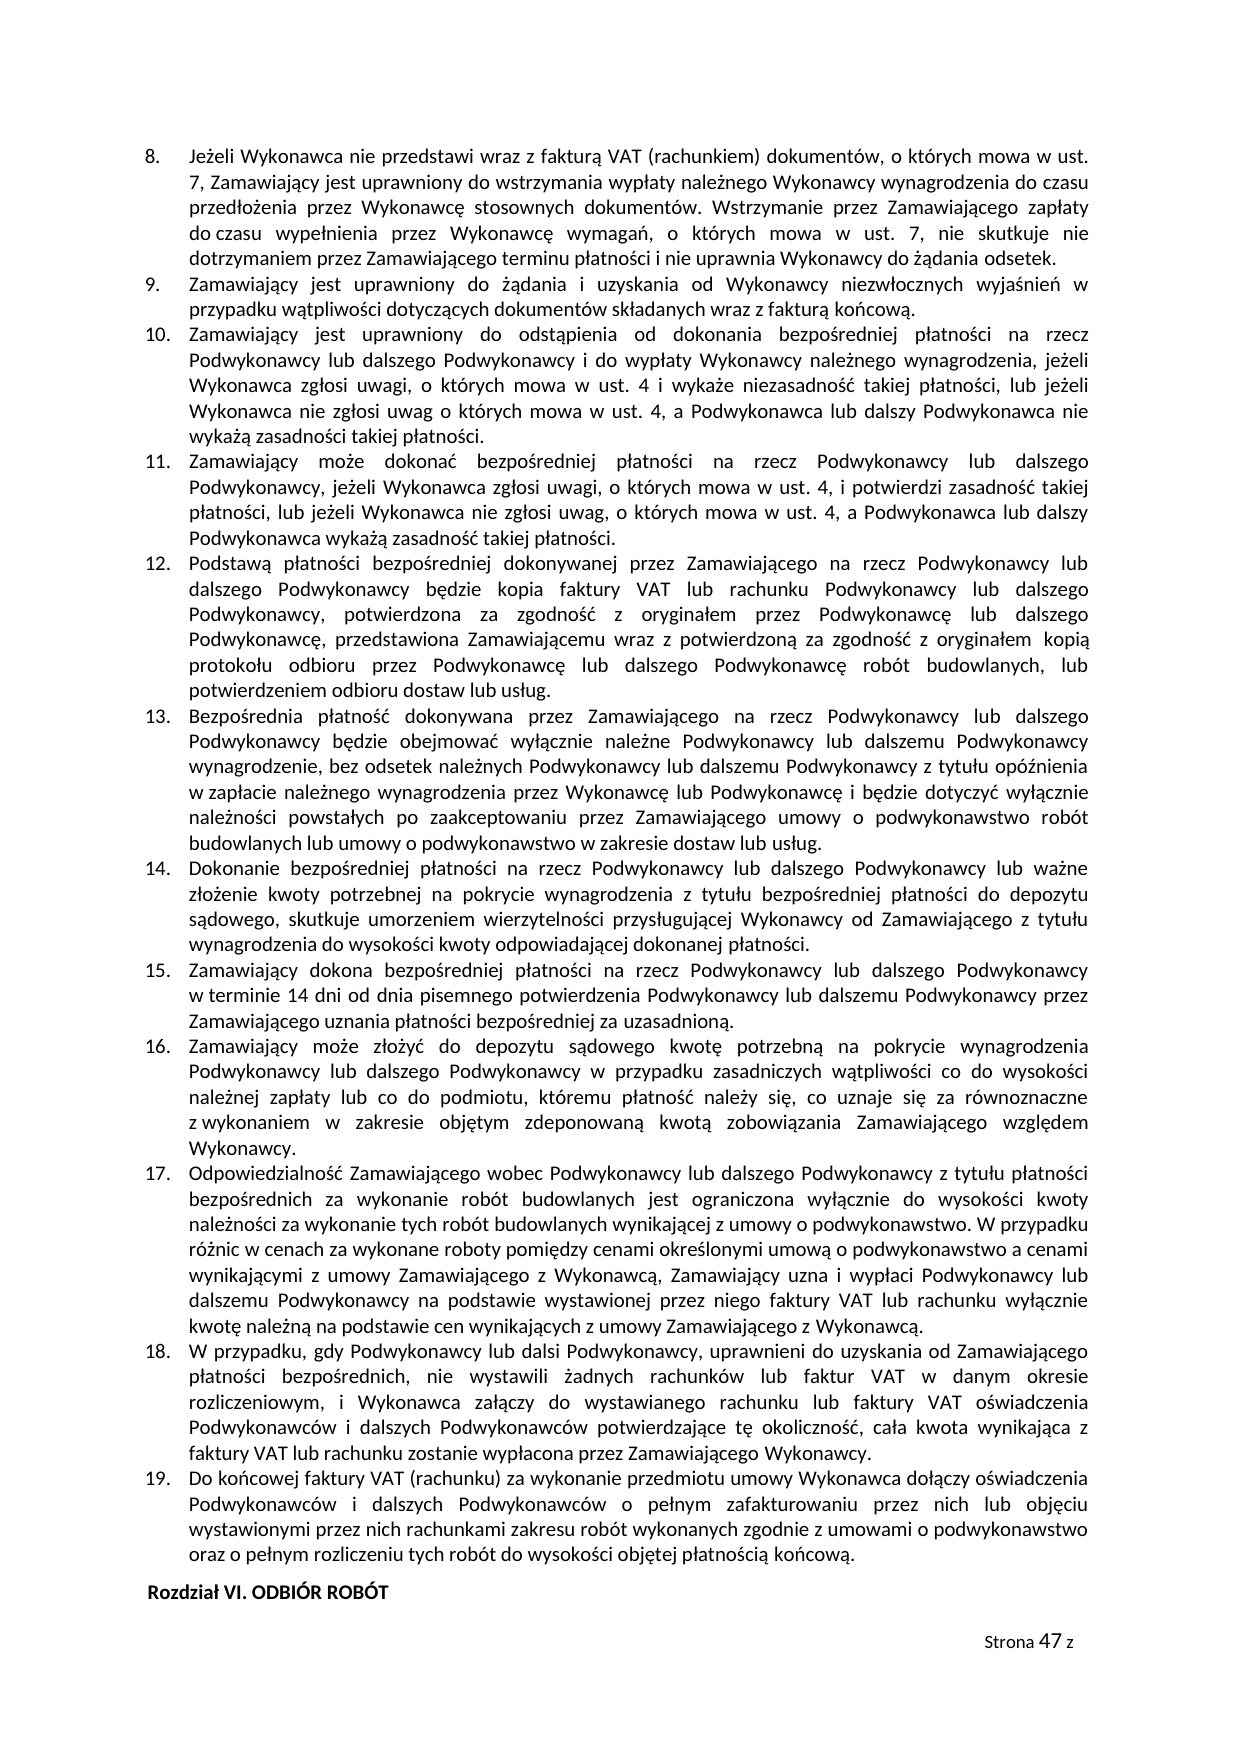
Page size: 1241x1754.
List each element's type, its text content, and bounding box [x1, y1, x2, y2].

list Bezpośrednia płatność dokonywana przez Zamawiającego na rzecz Podwykonawcy lub dalszego Podwykonawcy będzie obejmować wyłącznie należne Podwykonawcy lub dalszemu Podwykonawcy wynagrodzenie, bez odsetek należnych Podwykonawcy lub dalszemu Podwykonawcy z tytułu opóźnienia w zapłacie należnego wynagrodzenia przez Wykonawcę lub Podwykonawcę i będzie dotyczyć wyłącznie należności powstałych po zaakceptowaniu przez Zamawiającego umowy o podwykonawstwo robót budowlanych lub umowy o podwykonawstwo w zakresie dostaw lub usług. [144, 703, 1090, 855]
list Zamawiający może złożyć do depozytu sądowego kwotę potrzebną na pokrycie wynagrodzenia Podwykonawcy lub dalszego Podwykonawcy w przypadku zasadniczych wątpliwości co do wysokości należnej zapłaty lub co do podmiotu, któremu płatność należy się, co uznaje się za równoznaczne z wykonaniem w zakresie objętym zdeponowaną kwotą zobowiązania Zamawiającego względem Wykonawcy. [144, 1033, 1090, 1160]
list Zamawiający dokona bezpośredniej płatności na rzecz Podwykonawcy lub dalszego Podwykonawcy w terminie 14 dni od dnia pisemnego potwierdzenia Podwykonawcy lub dalszemu Podwykonawcy przez Zamawiającego uznania płatności bezpośredniej za uzasadnioną. [144, 957, 1090, 1033]
list Zamawiający jest uprawniony do żądania i uzyskania od Wykonawcy niezwłocznych wyjaśnień w przypadku wątpliwości dotyczących dokumentów składanych wraz z fakturą końcową. [144, 271, 1090, 322]
list Dokonanie bezpośredniej płatności na rzecz Podwykonawcy lub dalszego Podwykonawcy lub ważne złożenie kwoty potrzebnej na pokrycie wynagrodzenia z tytułu bezpośredniej płatności do depozytu sądowego, skutkuje umorzeniem wierzytelności przysługującej Wykonawcy od Zamawiającego z tytułu wynagrodzenia do wysokości kwoty odpowiadającej dokonanej płatności. [144, 855, 1090, 957]
list Odpowiedzialność Zamawiającego wobec Podwykonawcy lub dalszego Podwykonawcy z tytułu płatności bezpośrednich za wykonanie robót budowlanych jest ograniczona wyłącznie do wysokości kwoty należności za wykonanie tych robót budowlanych wynikającej z umowy o podwykonawstwo. W przypadku różnic w cenach za wykonane roboty pomiędzy cenami określonymi umową o podwykonawstwo a cenami wynikającymi z umowy Zamawiającego z Wykonawcą, Zamawiający uzna i wypłaci Podwykonawcy lub dalszemu Podwykonawcy na podstawie wystawionej przez niego faktury VAT lub rachunku wyłącznie kwotę należną na podstawie cen wynikających z umowy Zamawiającego z Wykonawcą. [144, 1160, 1090, 1338]
list W przypadku, gdy Podwykonawcy lub dalsi Podwykonawcy, uprawnieni do uzyskania od Zamawiającego płatności bezpośrednich, nie wystawili żadnych rachunków lub faktur VAT w danym okresie rozliczeniowym, i Wykonawca załączy do wystawianego rachunku lub faktury VAT oświadczenia Podwykonawców i dalszych Podwykonawców potwierdzające tę okoliczność, cała kwota wynikająca z faktury VAT lub rachunku zostanie wypłacona przez Zamawiającego Wykonawcy. [144, 1338, 1090, 1465]
subtitle Rozdział VI. ODBIÓR ROBÓT [147, 1579, 1119, 1605]
list Podstawą płatności bezpośredniej dokonywanej przez Zamawiającego na rzecz Podwykonawcy lub dalszego Podwykonawcy będzie kopia faktury VAT lub rachunku Podwykonawcy lub dalszego Podwykonawcy, potwierdzona za zgodność z oryginałem przez Podwykonawcę lub dalszego Podwykonawcę, przedstawiona Zamawiającemu wraz z potwierdzoną za zgodność z oryginałem kopią protokołu odbioru przez Podwykonawcę lub dalszego Podwykonawcę robót budowlanych, lub potwierdzeniem odbioru dostaw lub usług. [144, 550, 1090, 703]
list Do końcowej faktury VAT (rachunku) za wykonanie przedmiotu umowy Wykonawca dołączy oświadczenia Podwykonawców i dalszych Podwykonawców o pełnym zafakturowaniu przez nich lub objęciu wystawionymi przez nich rachunkami zakresu robót wykonanych zgodnie z umowami o podwykonawstwo oraz o pełnym rozliczeniu tych robót do wysokości objętej płatnością końcową. [144, 1465, 1090, 1567]
list Jeżeli Wykonawca nie przedstawi wraz z fakturą VAT (rachunkiem) dokumentów, o których mowa w ust. 7, Zamawiający jest uprawniony do wstrzymania wypłaty należnego Wykonawcy wynagrodzenia do czasu przedłożenia przez Wykonawcę stosownych dokumentów. Wstrzymanie przez Zamawiającego zapłaty do czasu wypełnienia przez Wykonawcę wymagań, o których mowa w ust. 7, nie skutkuje nie dotrzymaniem przez Zamawiającego terminu płatności i nie uprawnia Wykonawcy do żądania odsetek. [144, 144, 1090, 271]
list Zamawiający może dokonać bezpośredniej płatności na rzecz Podwykonawcy lub dalszego Podwykonawcy, jeżeli Wykonawca zgłosi uwagi, o których mowa w ust. 4, i potwierdzi zasadność takiej płatności, lub jeżeli Wykonawca nie zgłosi uwag, o których mowa w ust. 4, a Podwykonawca lub dalszy Podwykonawca wykażą zasadność takiej płatności. [144, 449, 1090, 550]
list Zamawiający jest uprawniony do odstąpienia od dokonania bezpośredniej płatności na rzecz Podwykonawcy lub dalszego Podwykonawcy i do wypłaty Wykonawcy należnego wynagrodzenia, jeżeli Wykonawca zgłosi uwagi, o których mowa w ust. 4 i wykaże niezasadność takiej płatności, lub jeżeli Wykonawca nie zgłosi uwag o których mowa w ust. 4, a Podwykonawca lub dalszy Podwykonawca nie wykażą zasadności takiej płatności. [144, 322, 1090, 449]
